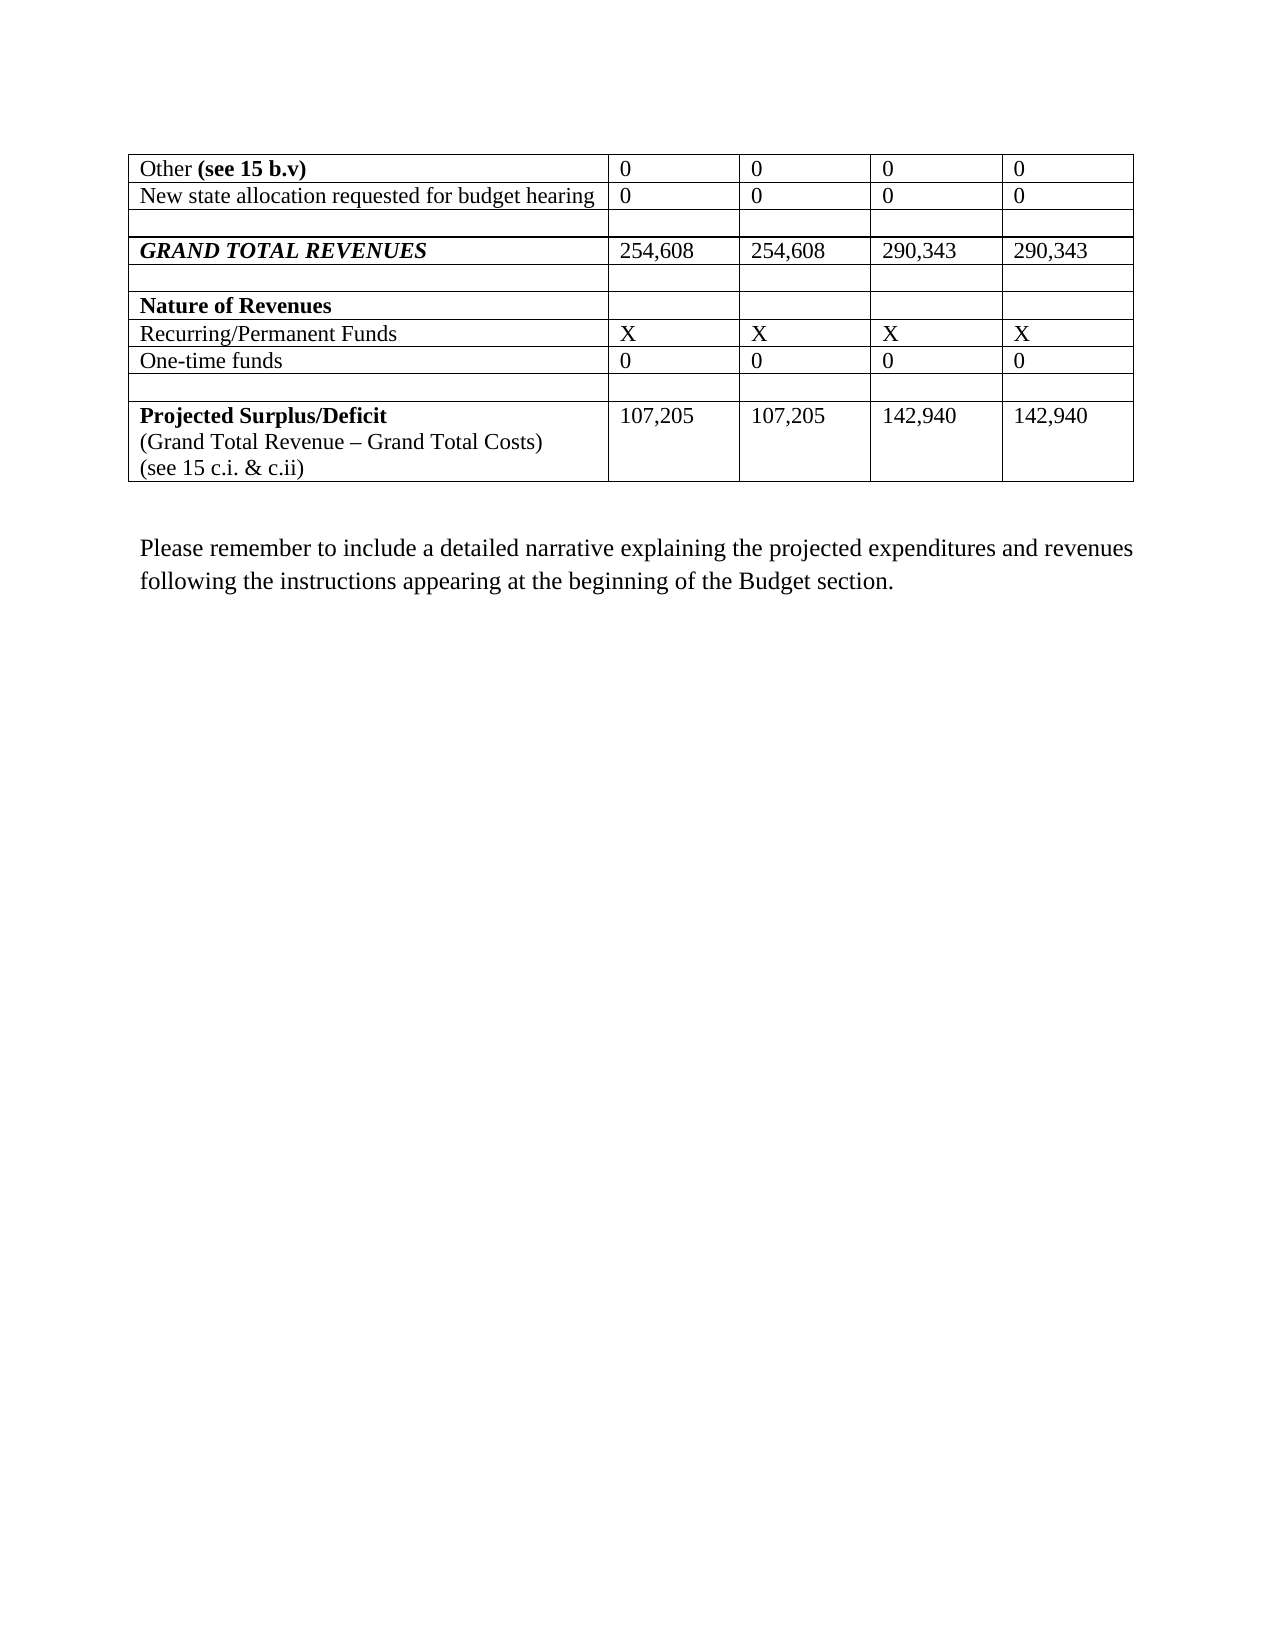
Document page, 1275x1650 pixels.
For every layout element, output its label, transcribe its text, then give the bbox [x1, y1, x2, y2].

table_cell One-time funds [129, 347, 608, 373]
table_cell 142,940 [871, 402, 1002, 481]
table_cell 0 [740, 183, 870, 209]
table_cell 290,343 [1003, 238, 1133, 264]
table_cell 0 [740, 155, 870, 182]
table_cell 290,343 [871, 238, 1002, 264]
table_cell 0 [871, 183, 1002, 209]
table_cell [129, 210, 608, 236]
table_cell [871, 210, 1002, 236]
table_cell [129, 265, 608, 291]
table_cell Nature of Revenues [129, 292, 608, 318]
table_cell X [609, 320, 739, 346]
table_cell X [1003, 320, 1133, 346]
table_cell [871, 265, 1002, 291]
table_cell Other (see 15 b.v) [129, 155, 608, 182]
table_cell [609, 374, 739, 401]
table_cell 254,608 [609, 238, 739, 264]
table_cell 107,205 [740, 402, 870, 481]
text Please remember to include a detailed narrative explaining the projected expenditures and revenues following the instructions appearing at the beginning of the Budget section. [139, 533, 1137, 595]
table_cell X [871, 320, 1002, 346]
table_cell [609, 292, 739, 318]
table_cell 142,940 [1003, 402, 1133, 481]
table_cell 0 [609, 183, 739, 209]
table_cell [1003, 210, 1133, 236]
table_cell 0 [740, 347, 870, 373]
table_cell 0 [609, 347, 739, 373]
table_cell [1003, 292, 1133, 318]
table_cell 0 [871, 155, 1002, 182]
table_cell 0 [1003, 183, 1133, 209]
table_cell [609, 265, 739, 291]
table_cell [740, 292, 870, 318]
table_cell [740, 210, 870, 236]
table_cell [871, 292, 1002, 318]
table_cell 107,205 [609, 402, 739, 481]
table_cell Recurring/Permanent Funds [129, 320, 608, 346]
table_cell 254,608 [740, 238, 870, 264]
table_cell 0 [1003, 155, 1133, 182]
table_cell [609, 210, 739, 236]
table_cell GRAND TOTAL REVENUES [129, 238, 608, 264]
table_cell Projected Surplus/Deficit (Grand Total Revenue – Grand Total Costs) (see 15 c.i. & c.ii) [129, 402, 608, 481]
table_cell [1003, 265, 1133, 291]
table_cell X [740, 320, 870, 346]
table_cell 0 [871, 347, 1002, 373]
table_cell [740, 374, 870, 401]
table_cell New state allocation requested for budget hearing [129, 183, 608, 209]
table_cell [129, 374, 608, 401]
table_cell [871, 374, 1002, 401]
table_cell 0 [609, 155, 739, 182]
table_cell 0 [1003, 347, 1133, 373]
table_cell [1003, 374, 1133, 401]
table_cell [740, 265, 870, 291]
